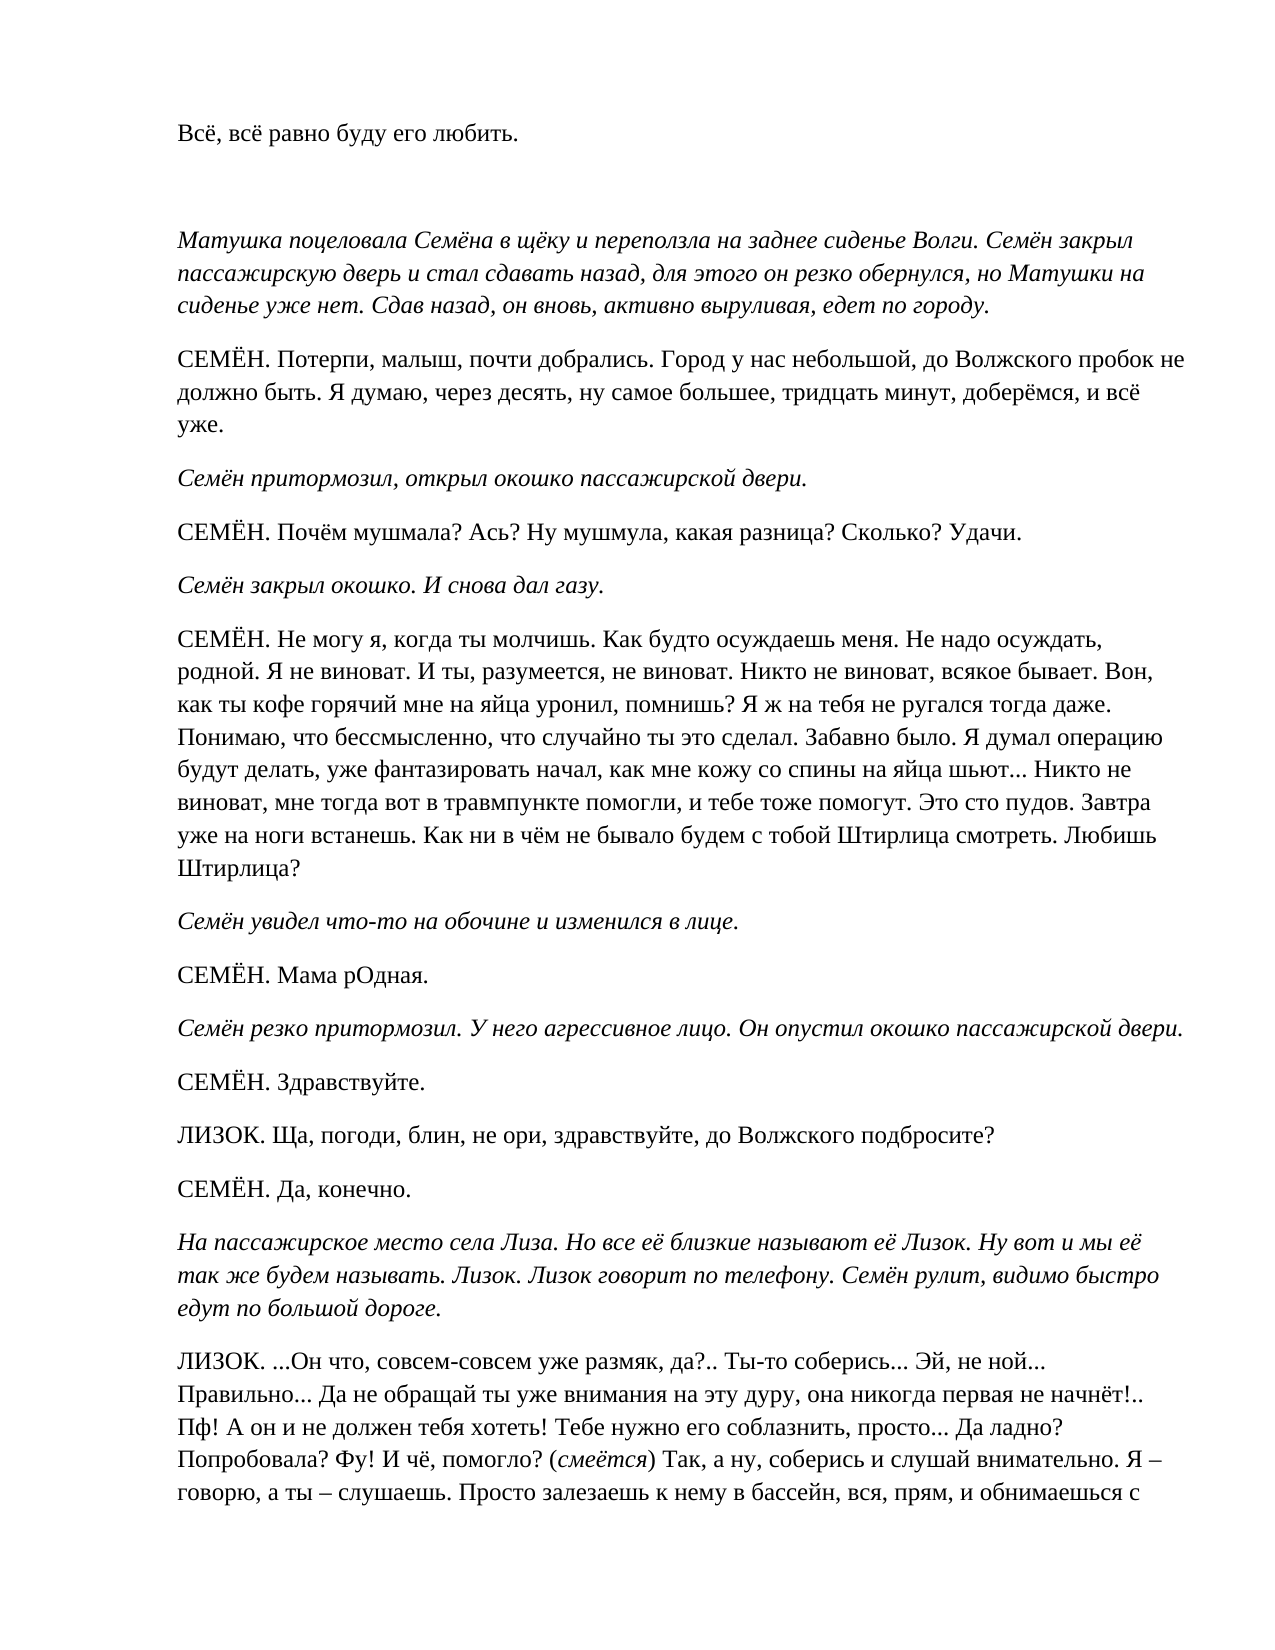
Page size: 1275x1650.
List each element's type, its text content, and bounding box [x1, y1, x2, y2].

text Семён резко притормозил. У него агрессивное лицо. Он опустил окошко пассажирской двери. [177, 1013, 1186, 1042]
text Семён закрыл окошко. И снова дал газу. [177, 570, 1186, 599]
text Семён притормозил, открыл окошко пассажирской двери. [177, 463, 1186, 492]
text СЕМЁН. Здравствуйте. [177, 1067, 1186, 1096]
text СЕМЁН. Не могу я, когда ты молчишь. Как будто осуждаешь меня. Не надо осуждать, родной. Я не виноват. И ты, разумеется, не виноват. Никто не виноват, всякое бывает. Вон, как ты кофе горячий мне на яйца уронил, помнишь? Я ж на тебя не ругался тогда даже. Понимаю, что бессмысленно, что случайно ты это сделал. Забавно было. Я думал операцию будут делать, уже фантазировать начал, как мне кожу со спины на яйца шьют... Никто не виноват, мне тогда вот в травмпункте помогли, и тебе тоже помогут. Это сто пудов. Завтра уже на ноги встанешь. Как ни в чём не бывало будем с тобой Штирлица смотреть. Любишь Штирлица? [177, 624, 1186, 881]
text Семён увидел что-то на обочине и изменился в лице. [177, 906, 1186, 935]
text СЕМЁН. Мама рОдная. [177, 960, 1186, 988]
text Всё, всё равно буду его любить. [177, 118, 1186, 147]
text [177, 1346, 1186, 1506]
text ЛИЗОК. Ща, погоди, блин, не ори, здравствуйте, до Волжского подбросите? [177, 1120, 1186, 1149]
text На пассажирское место села Лиза. Но все её близкие называют её Лизок. Ну вот и мы её так же будем называть. Лизок. Лизок говорит по телефону. Семён рулит, видимо быстро едут по большой дороге. [177, 1227, 1186, 1322]
text Матушка поцеловала Семёна в щёку и переползла на заднее сиденье Волги. Семён закрыл пассажирскую дверь и стал сдавать назад, для этого он резко обернулся, но Матушки на сиденье уже нет. Сдав назад, он вновь, активно выруливая, едет по городу. [177, 225, 1186, 319]
text СЕМЁН. Потерпи, малыш, почти добрались. Город у нас небольшой, до Волжского пробок не должно быть. Я думаю, через десять, ну самое большее, тридцать минут, доберёмся, и всё уже. [177, 344, 1186, 438]
text СЕМЁН. Почём мушмала? Ась? Ну мушмула, какая разница? Сколько? Удачи. [177, 517, 1186, 545]
text СЕМЁН. Да, конечно. [177, 1174, 1186, 1203]
